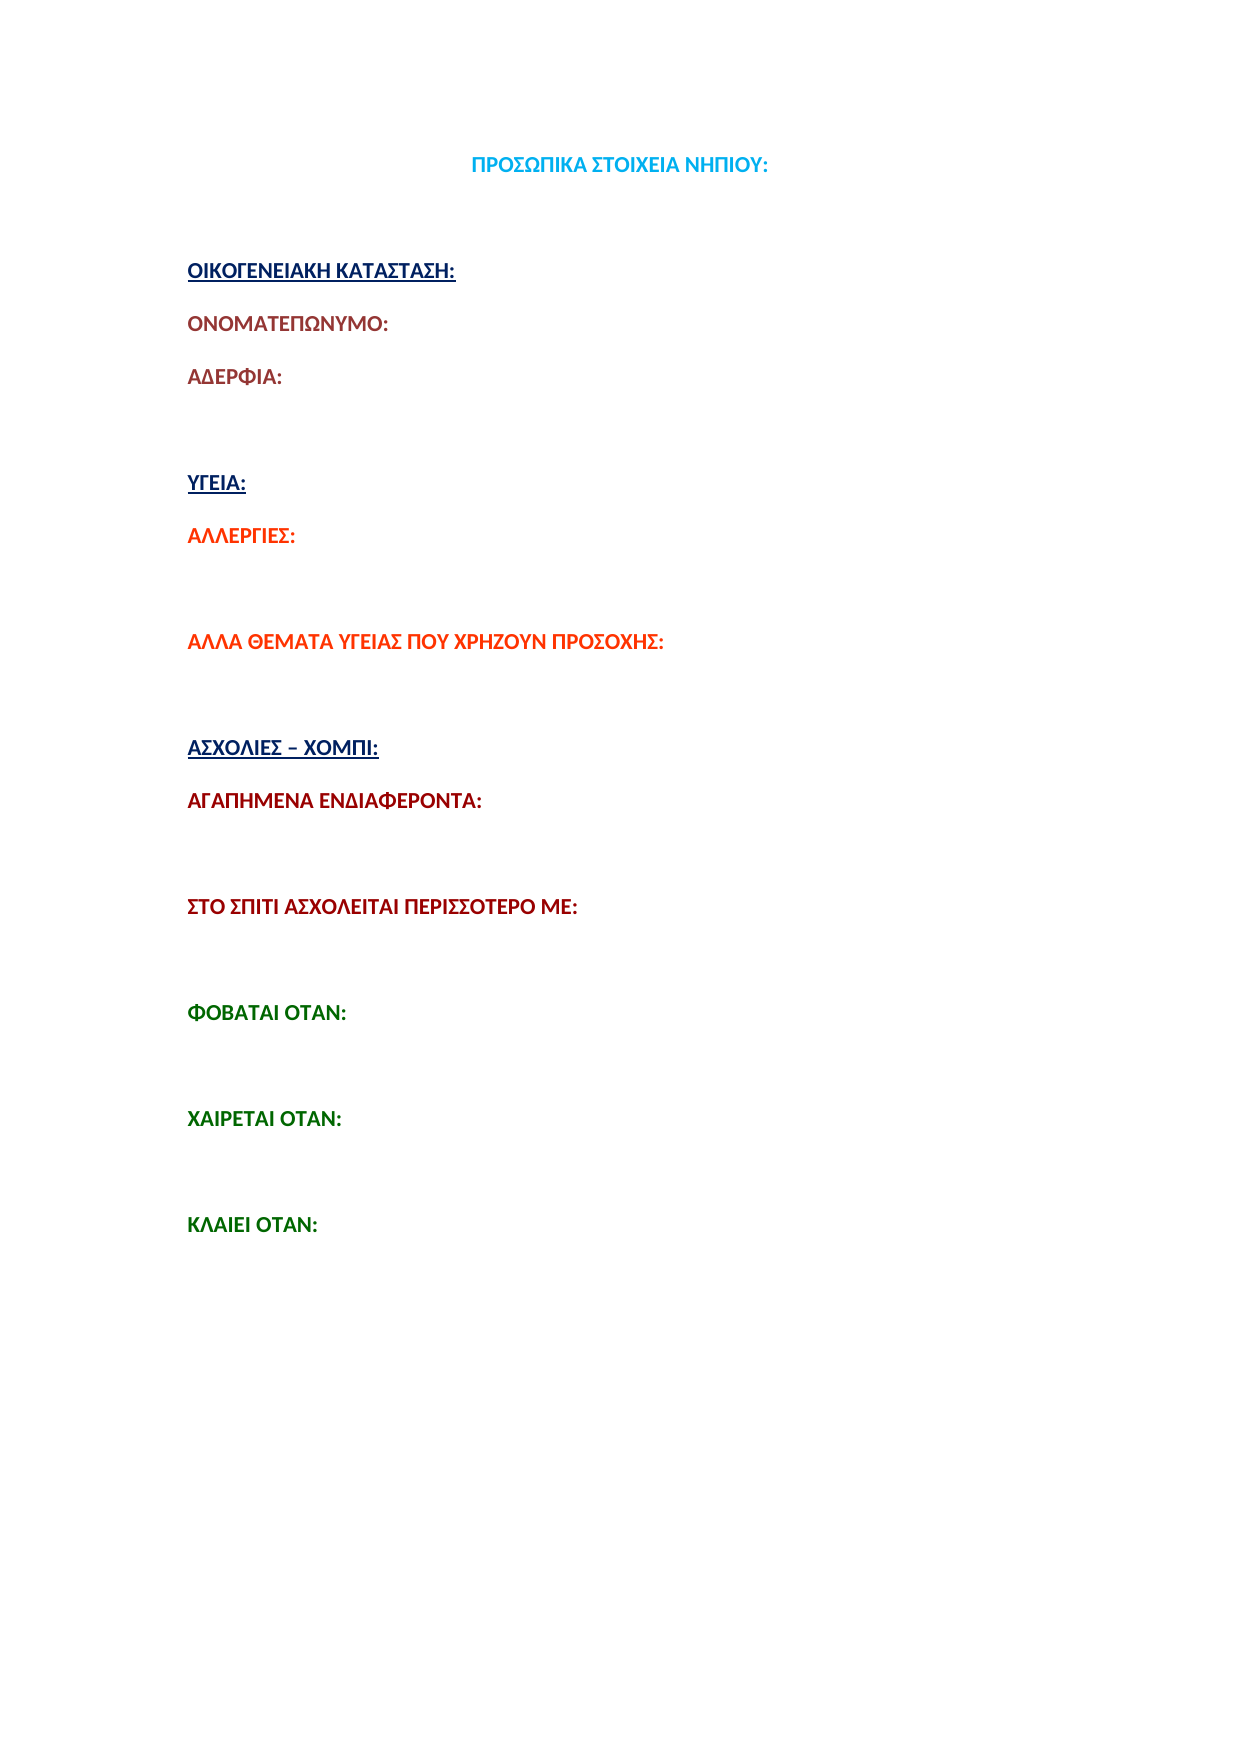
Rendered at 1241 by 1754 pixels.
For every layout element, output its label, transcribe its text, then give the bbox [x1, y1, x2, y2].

text ΚΛΑΙΕΙ ΟΤΑΝ: [187, 1210, 1053, 1238]
text ΑΓΑΠΗΜΕΝΑ ΕΝΔΙΑΦΕΡΟΝΤΑ: [187, 786, 1053, 814]
text ΑΛΛΕΡΓΙΕΣ: [187, 521, 1053, 549]
text ΟΝΟΜΑΤΕΠΩΝΥΜΟ: [187, 309, 1053, 337]
text ΑΛΛΑ ΘΕΜΑΤΑ ΥΓΕΙΑΣ ΠΟΥ ΧΡΗΖΟΥΝ ΠΡΟΣΟΧΗΣ: [187, 627, 1053, 655]
text ΠΡΟΣΩΠΙΚΑ ΣΤΟΙΧΕΙΑ ΝΗΠΙΟΥ: [187, 150, 1053, 178]
text ΥΓΕΙΑ: [187, 468, 1053, 496]
text ΟΙΚΟΓΕΝΕΙΑΚΗ ΚΑΤΑΣΤΑΣΗ: [187, 256, 1053, 284]
text ΣΤΟ ΣΠΙΤΙ ΑΣΧΟΛΕΙΤΑΙ ΠΕΡΙΣΣΟΤΕΡΟ ΜΕ: [187, 892, 1053, 920]
text ΦΟΒΑΤΑΙ ΟΤΑΝ: [187, 998, 1053, 1026]
text ΑΔΕΡΦΙΑ: [187, 362, 1053, 390]
text ΧΑΙΡΕΤΑΙ ΟΤΑΝ: [187, 1104, 1053, 1132]
text ΑΣΧΟΛΙΕΣ – ΧΟΜΠΙ: [187, 733, 1053, 761]
